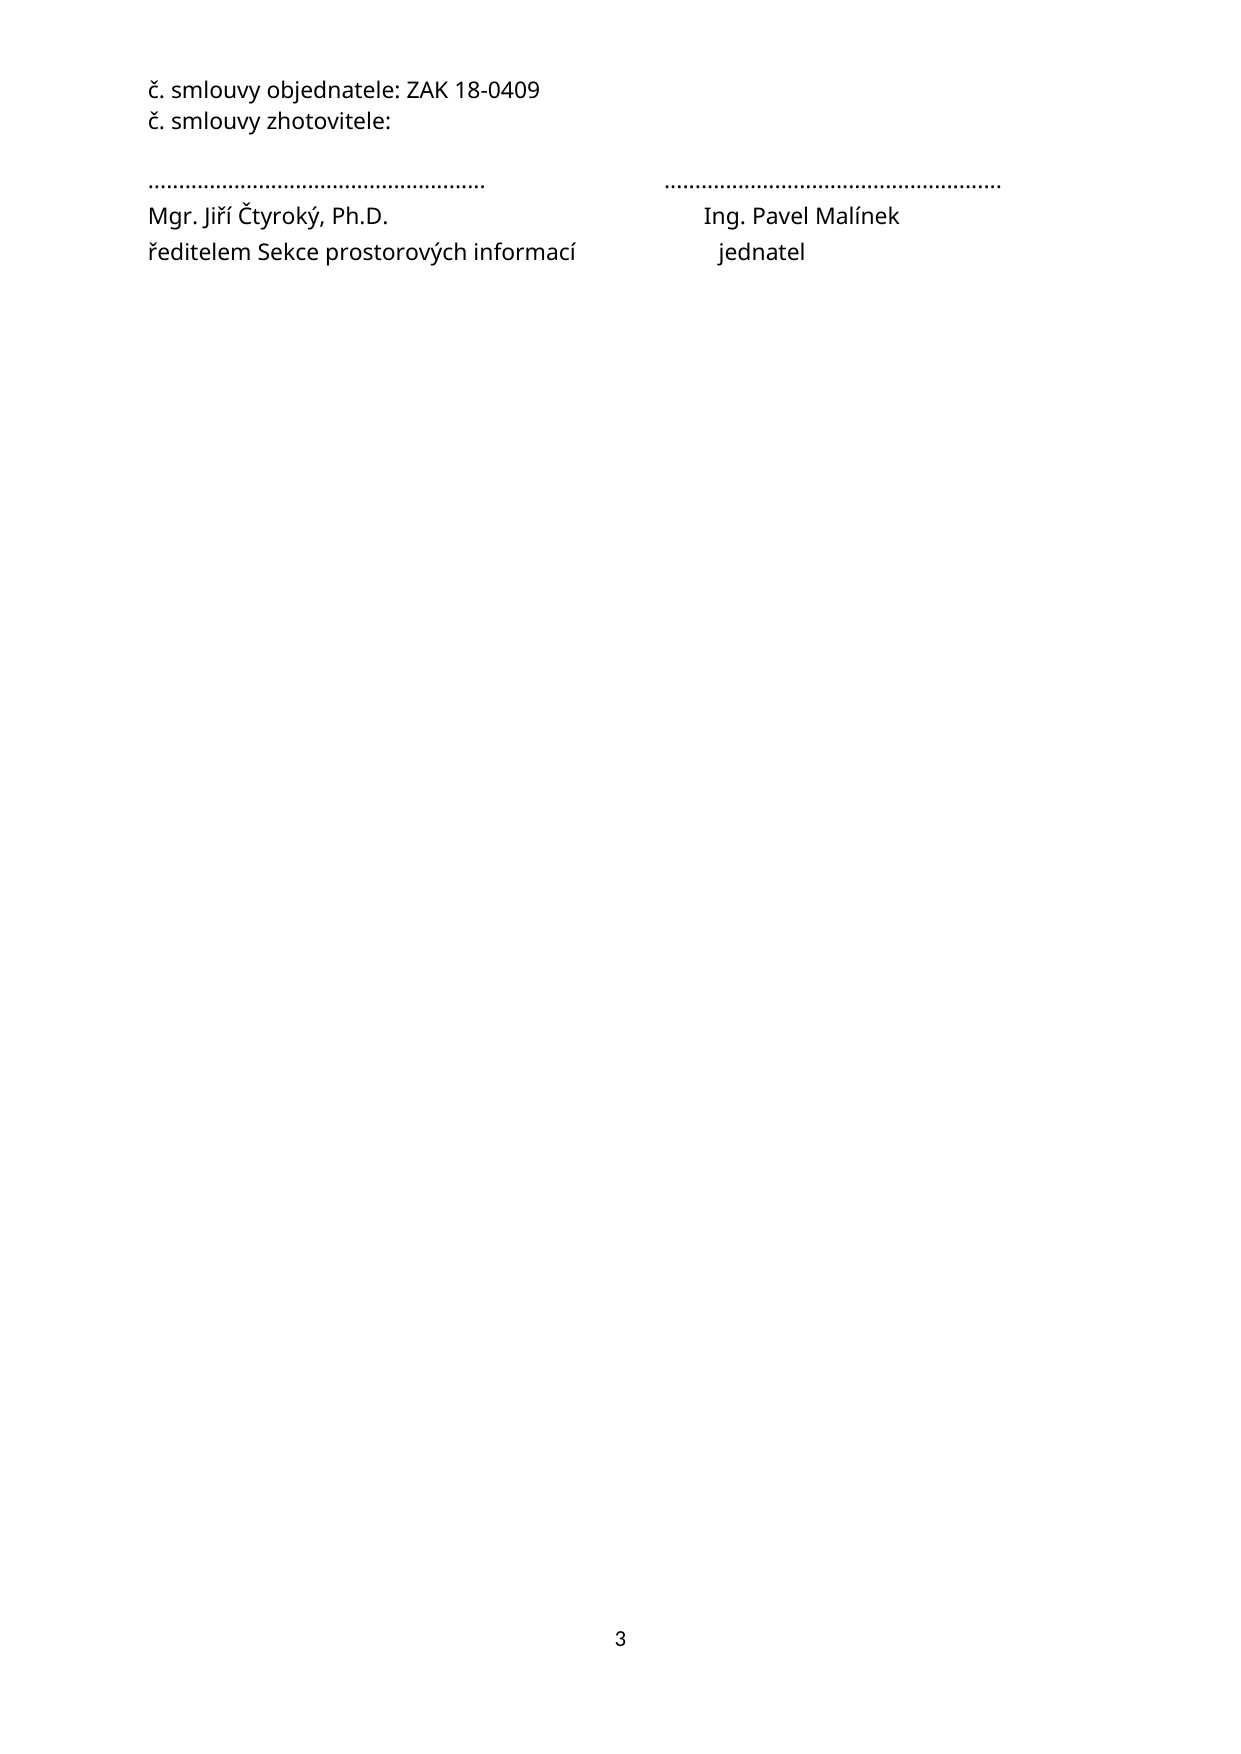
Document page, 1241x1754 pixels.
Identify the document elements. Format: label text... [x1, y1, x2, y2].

text ředitelem Sekce prostorových informací jednatel [148, 236, 1093, 267]
text ....................................................... ....................................................... [148, 164, 1093, 196]
text Mgr. Jiří Čtyroký, Ph.D. Ing. Pavel Malínek [148, 200, 1093, 231]
